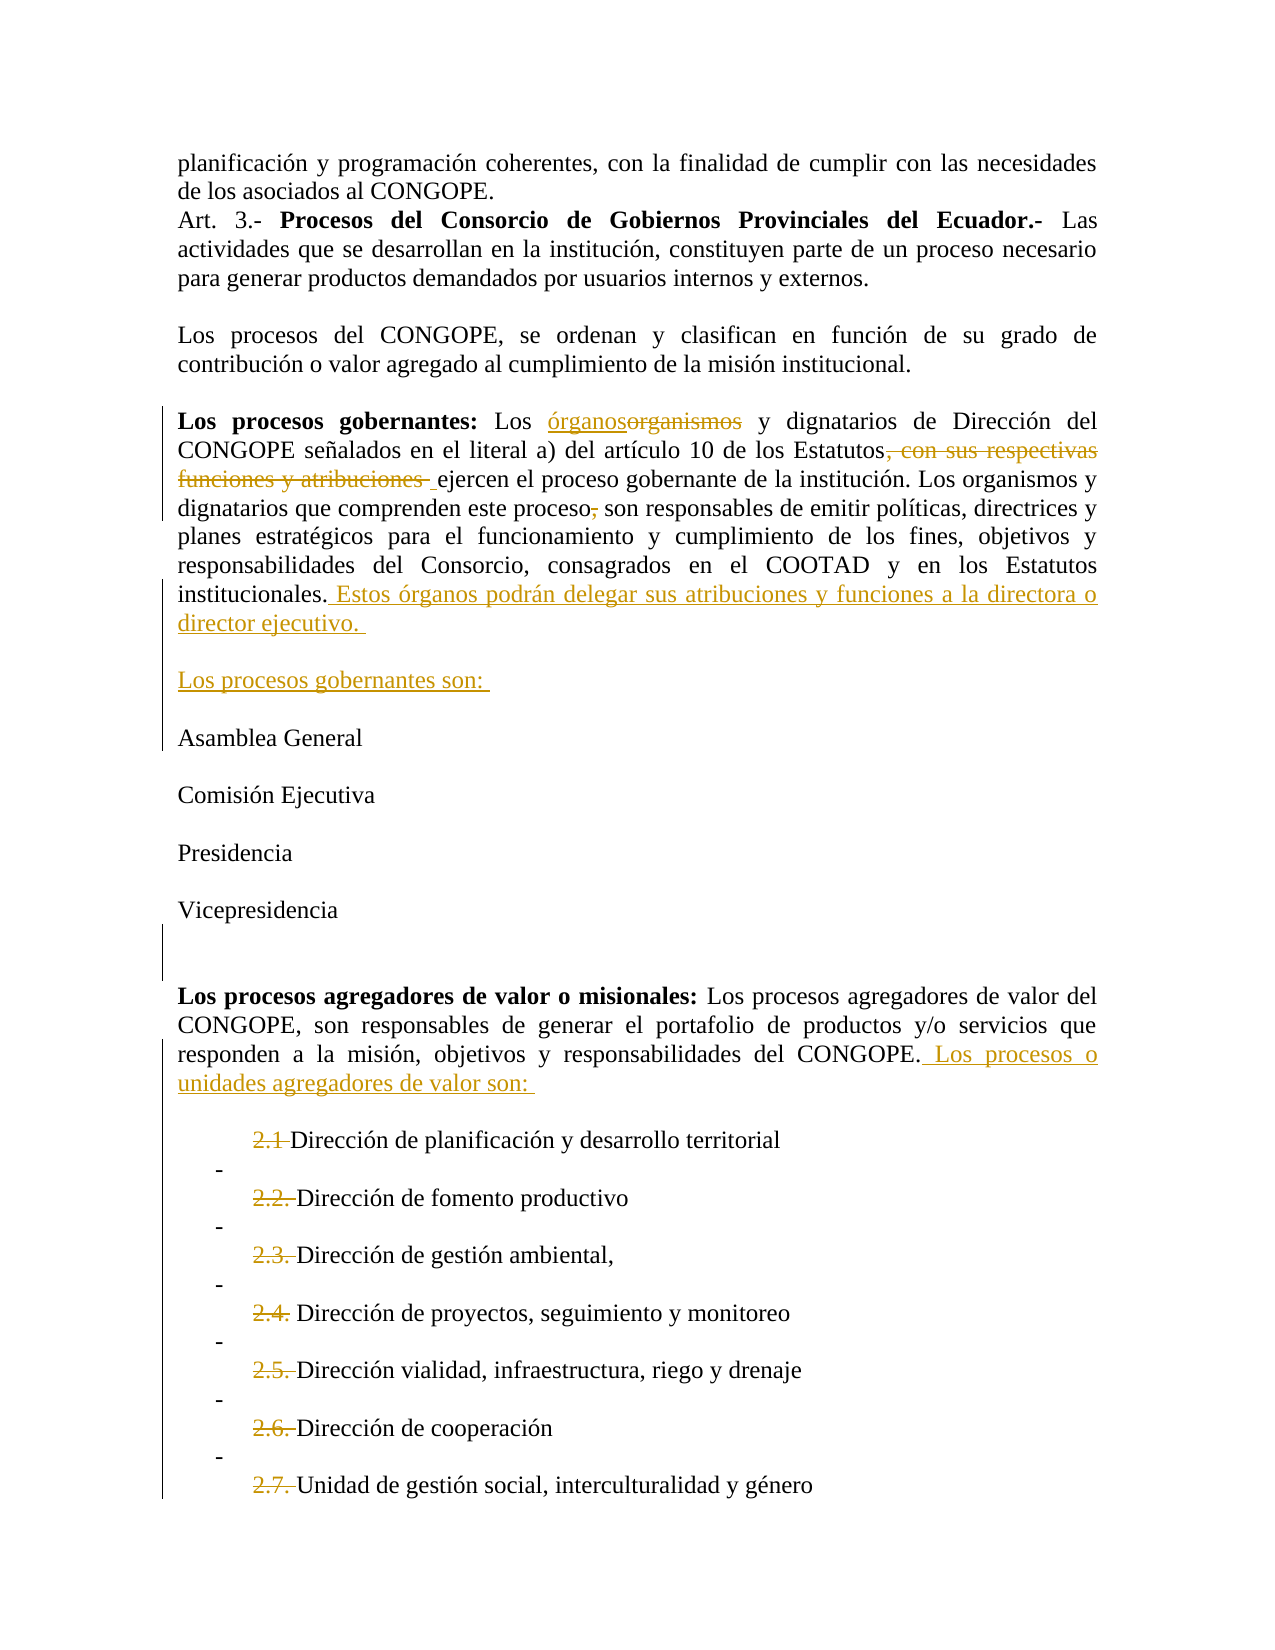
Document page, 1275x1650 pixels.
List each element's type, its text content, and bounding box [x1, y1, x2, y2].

text Los procesos del CONGOPE, se ordenan y clasifican en función de su grado de contribución o valor agregado al cumplimiento de la misión institucional. [177, 291, 1098, 378]
list Dirección de fomento productivo [215, 1154, 1098, 1211]
list Dirección de planificación y desarrollo territorial [252, 1125, 1098, 1154]
list Dirección vialidad, infraestructura, riego y drenaje [215, 1326, 1098, 1384]
text Art. 3.- Procesos del Consorcio de Gobiernos Provinciales del Ecuador.- Las actividades que se desarrollan en la institución, constituyen parte de un proceso necesario para generar productos demandados por usuarios internos y externos. [177, 205, 1098, 291]
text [177, 148, 1098, 205]
list Dirección de cooperación [215, 1384, 1098, 1441]
list Dirección de proyectos, seguimiento y monitoreo [215, 1269, 1098, 1326]
list Dirección de gestión ambiental, [215, 1211, 1098, 1269]
list Unidad de gestión social, interculturalidad y género [215, 1441, 1098, 1499]
text Comisión Ejecutiva [177, 751, 1098, 809]
text Asamblea General [177, 723, 1098, 751]
text Los procesos agregadores de valor o misionales: Los procesos agregadores de valor del CONGOPE, son responsables de generar el portafolio de productos y/o servicios que responden a la misión, objetivos y responsabilidades del CONGOPE. [177, 953, 1098, 1096]
text Presidencia [177, 809, 1098, 866]
text Los procesos gobernantes: Los y dignatarios de Dirección del CONGOPE señalados en el literal a) del artículo 10 de los Estatutosejercen el proceso gobernante de la institución. Los organismos y dignatarios que comprenden este proceso son responsables de emitir políticas, directrices y planes estratégicos para el funcionamiento y cumplimiento de los fines, objetivos y responsabilidades del Consorcio, consagrados en el COOTAD y en los Estatutos institucionales. [177, 378, 1098, 636]
text Vicepresidencia [177, 866, 1098, 924]
